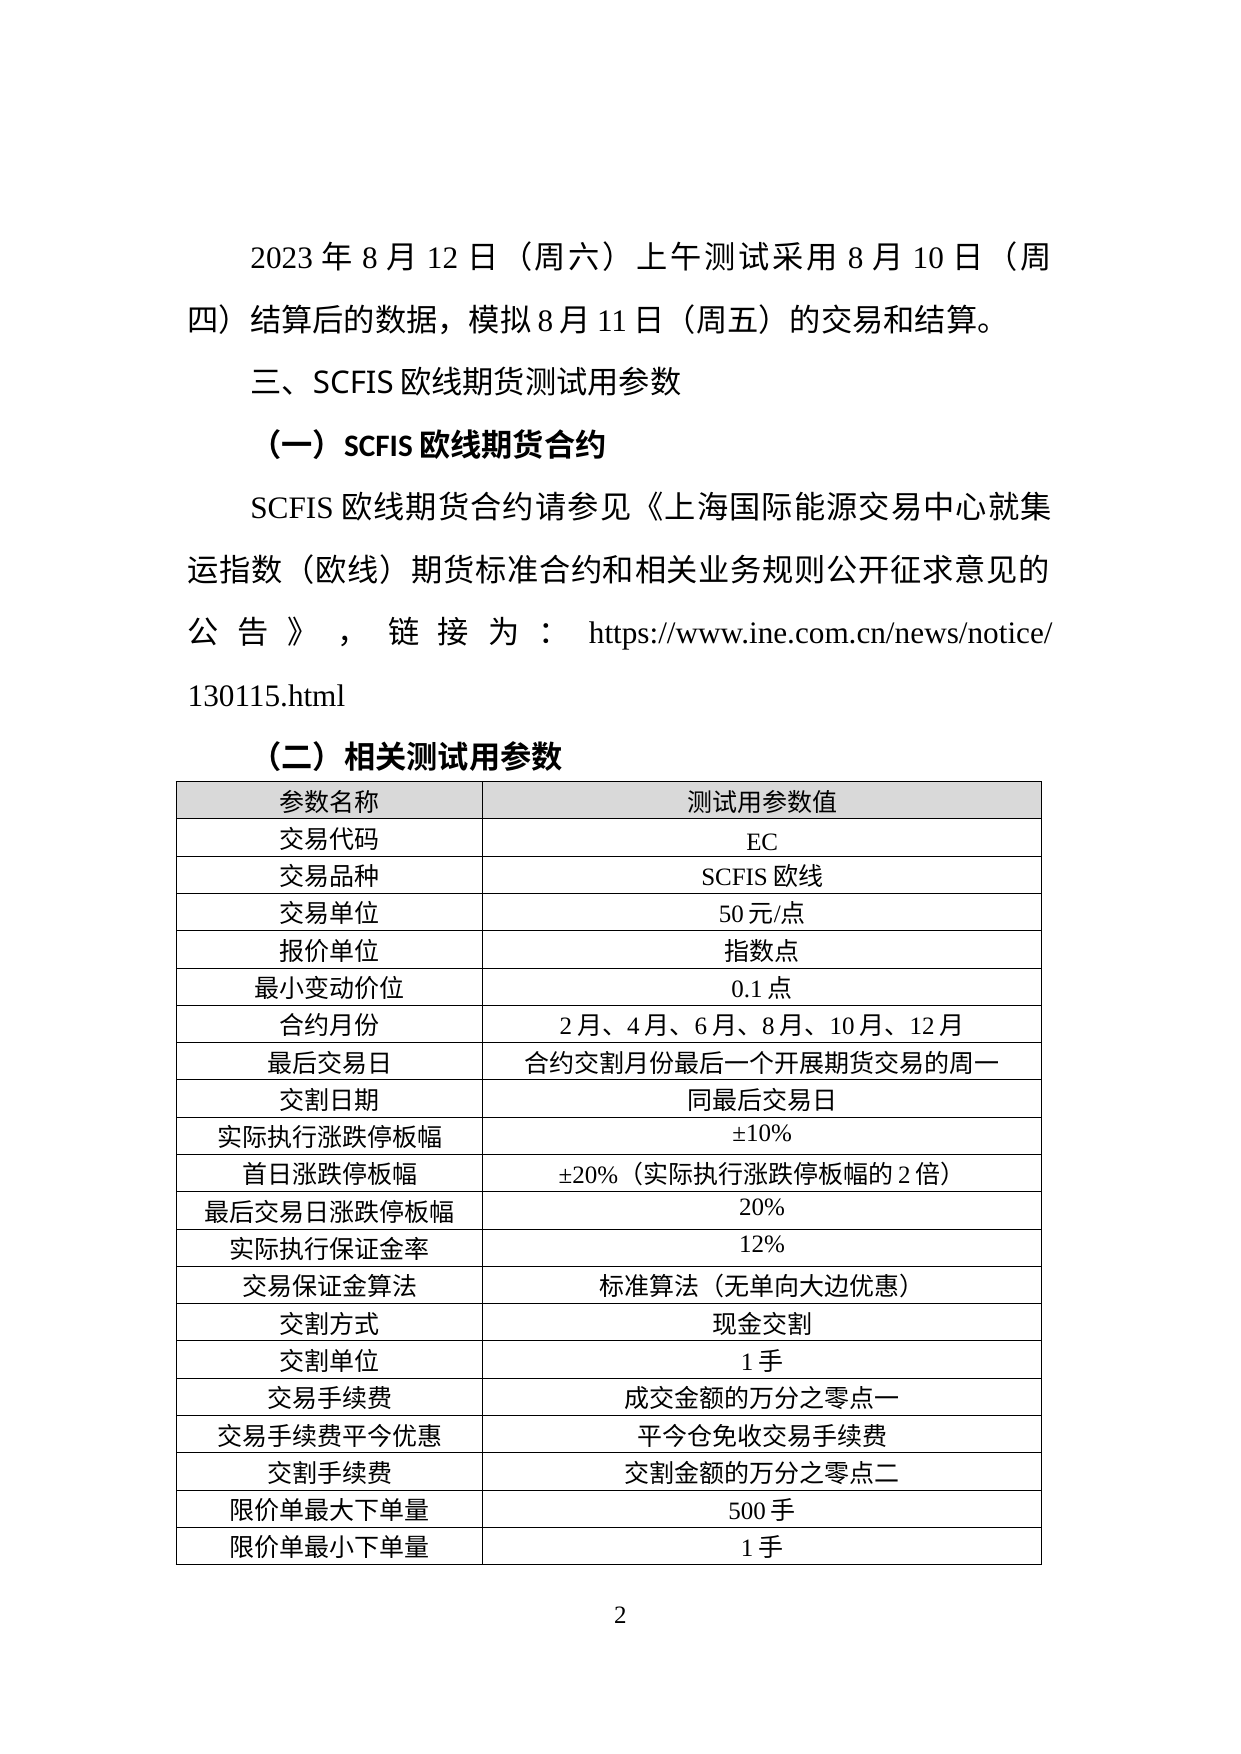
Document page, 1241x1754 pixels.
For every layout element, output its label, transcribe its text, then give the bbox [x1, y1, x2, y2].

table_cell ±20%（实际执行涨跌停板幅的2倍） [483, 1155, 1041, 1191]
table_cell 标准算法（无单向大边优惠） [483, 1267, 1041, 1303]
text （一）SCFIS欧线期货合约 [187, 406, 1053, 468]
table_cell 平今仓免收交易手续费 [483, 1416, 1041, 1452]
table_cell 交割方式 [177, 1304, 482, 1340]
table_cell 0.1点 [483, 969, 1041, 1005]
table_header 参数名称 [177, 782, 482, 818]
table_cell 50元/点 [483, 894, 1041, 930]
table_cell 交割手续费 [177, 1453, 482, 1489]
table_cell 交易手续费 [177, 1379, 482, 1415]
table_cell 20% [483, 1192, 1041, 1228]
table_cell EC [483, 819, 1041, 856]
table_cell 1手 [483, 1528, 1041, 1564]
table_cell SCFIS欧线 [483, 857, 1041, 893]
table_cell 同最后交易日 [483, 1080, 1041, 1117]
table_cell 最后交易日 [177, 1043, 482, 1079]
table_cell 交易保证金算法 [177, 1267, 482, 1303]
table_cell 指数点 [483, 931, 1041, 967]
table_cell 2月、4月、6月、8月、10月、12月 [483, 1006, 1041, 1042]
table_cell 交割日期 [177, 1080, 482, 1117]
text 2023年8月12日（周六）上午测试采用8月10日（周四）结算后的数据，模拟8月11日（周五）的交易和结算。 [187, 218, 1053, 343]
table_cell 交易手续费平今优惠 [177, 1416, 482, 1452]
table_cell 限价单最小下单量 [177, 1528, 482, 1564]
table_cell 1手 [483, 1341, 1041, 1378]
text 三、SCFIS欧线期货测试用参数 [187, 343, 1053, 406]
text （二）相关测试用参数 [187, 718, 1053, 781]
table_cell 首日涨跌停板幅 [177, 1155, 482, 1191]
table_header 测试用参数值 [483, 782, 1041, 818]
table_cell 成交金额的万分之零点一 [483, 1379, 1041, 1415]
table_cell 最小变动价位 [177, 969, 482, 1005]
table_cell 报价单位 [177, 931, 482, 967]
table_cell 交割金额的万分之零点二 [483, 1453, 1041, 1489]
table_cell 实际执行涨跌停板幅 [177, 1118, 482, 1154]
table_cell 现金交割 [483, 1304, 1041, 1340]
table_cell 交易单位 [177, 894, 482, 930]
table_cell 合约交割月份最后一个开展期货交易的周一 [483, 1043, 1041, 1079]
text SCFIS欧线期货合约请参见《上海国际能源交易中心就集运指数（欧线）期货标准合约和相关业务规则公开征求意见的公告》，链接为：https://www.ine.com.cn/news/notice/130115.html [187, 468, 1053, 718]
table_cell 合约月份 [177, 1006, 482, 1042]
table_cell 实际执行保证金率 [177, 1230, 482, 1266]
table_cell 12% [483, 1230, 1041, 1266]
table_cell 限价单最大下单量 [177, 1491, 482, 1527]
table_cell 500手 [483, 1491, 1041, 1527]
table_cell 最后交易日涨跌停板幅 [177, 1192, 482, 1228]
table_cell 交易品种 [177, 857, 482, 893]
table_cell ±10% [483, 1118, 1041, 1154]
table_cell 交易代码 [177, 819, 482, 856]
table_cell 交割单位 [177, 1341, 482, 1378]
